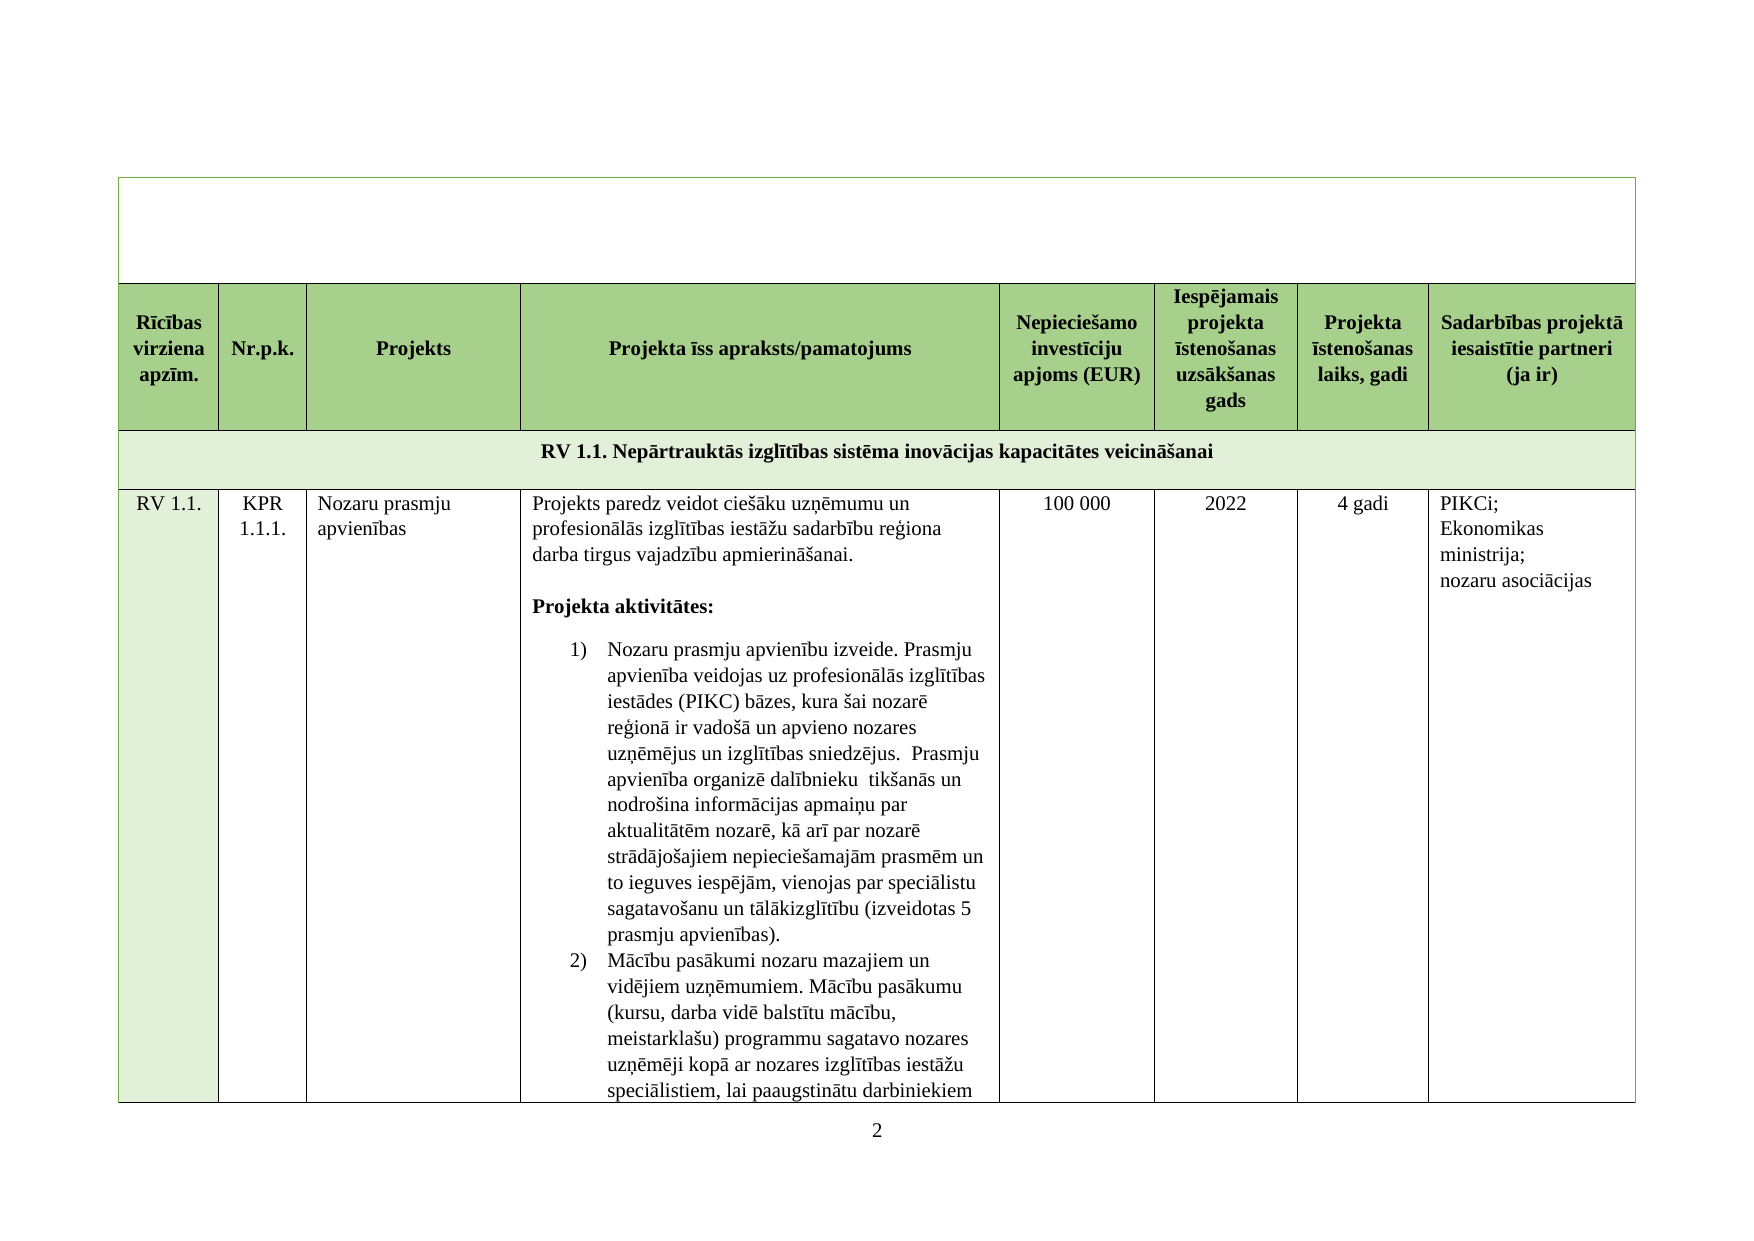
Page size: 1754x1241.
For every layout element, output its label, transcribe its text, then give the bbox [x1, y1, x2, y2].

table_cell Sadarbības projektā iesaistītie partneri (ja ir) [1429, 284, 1635, 430]
table_cell KPR 1.1.1. [219, 490, 306, 1102]
table_cell Nepieciešamo investīciju apjoms (EUR) [1000, 284, 1154, 430]
table_cell Nr.p.k. [219, 284, 306, 430]
table_cell Projekta īstenošanas laiks, gadi [1298, 284, 1428, 430]
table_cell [1429, 490, 1635, 1102]
table_cell Projekta īss apraksts/pamatojums [521, 284, 999, 430]
table_cell RV 1.1. Nepārtrauktās izglītības sistēma inovācijas kapacitātes veicināšanai [119, 431, 1635, 489]
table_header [119, 178, 1635, 283]
table_cell Projekts [307, 284, 520, 430]
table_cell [307, 490, 520, 1102]
table_cell Rīcības virziena apzīm. [119, 284, 218, 430]
table_cell 2022 [1155, 490, 1297, 1102]
table_cell 100 000 [1000, 490, 1154, 1102]
table_cell 4 gadi [1298, 490, 1428, 1102]
table_cell RV 1.1. [119, 490, 218, 1102]
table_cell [521, 490, 999, 1102]
table_cell Iespējamais projekta īstenošanas uzsākšanas gads [1155, 284, 1297, 430]
